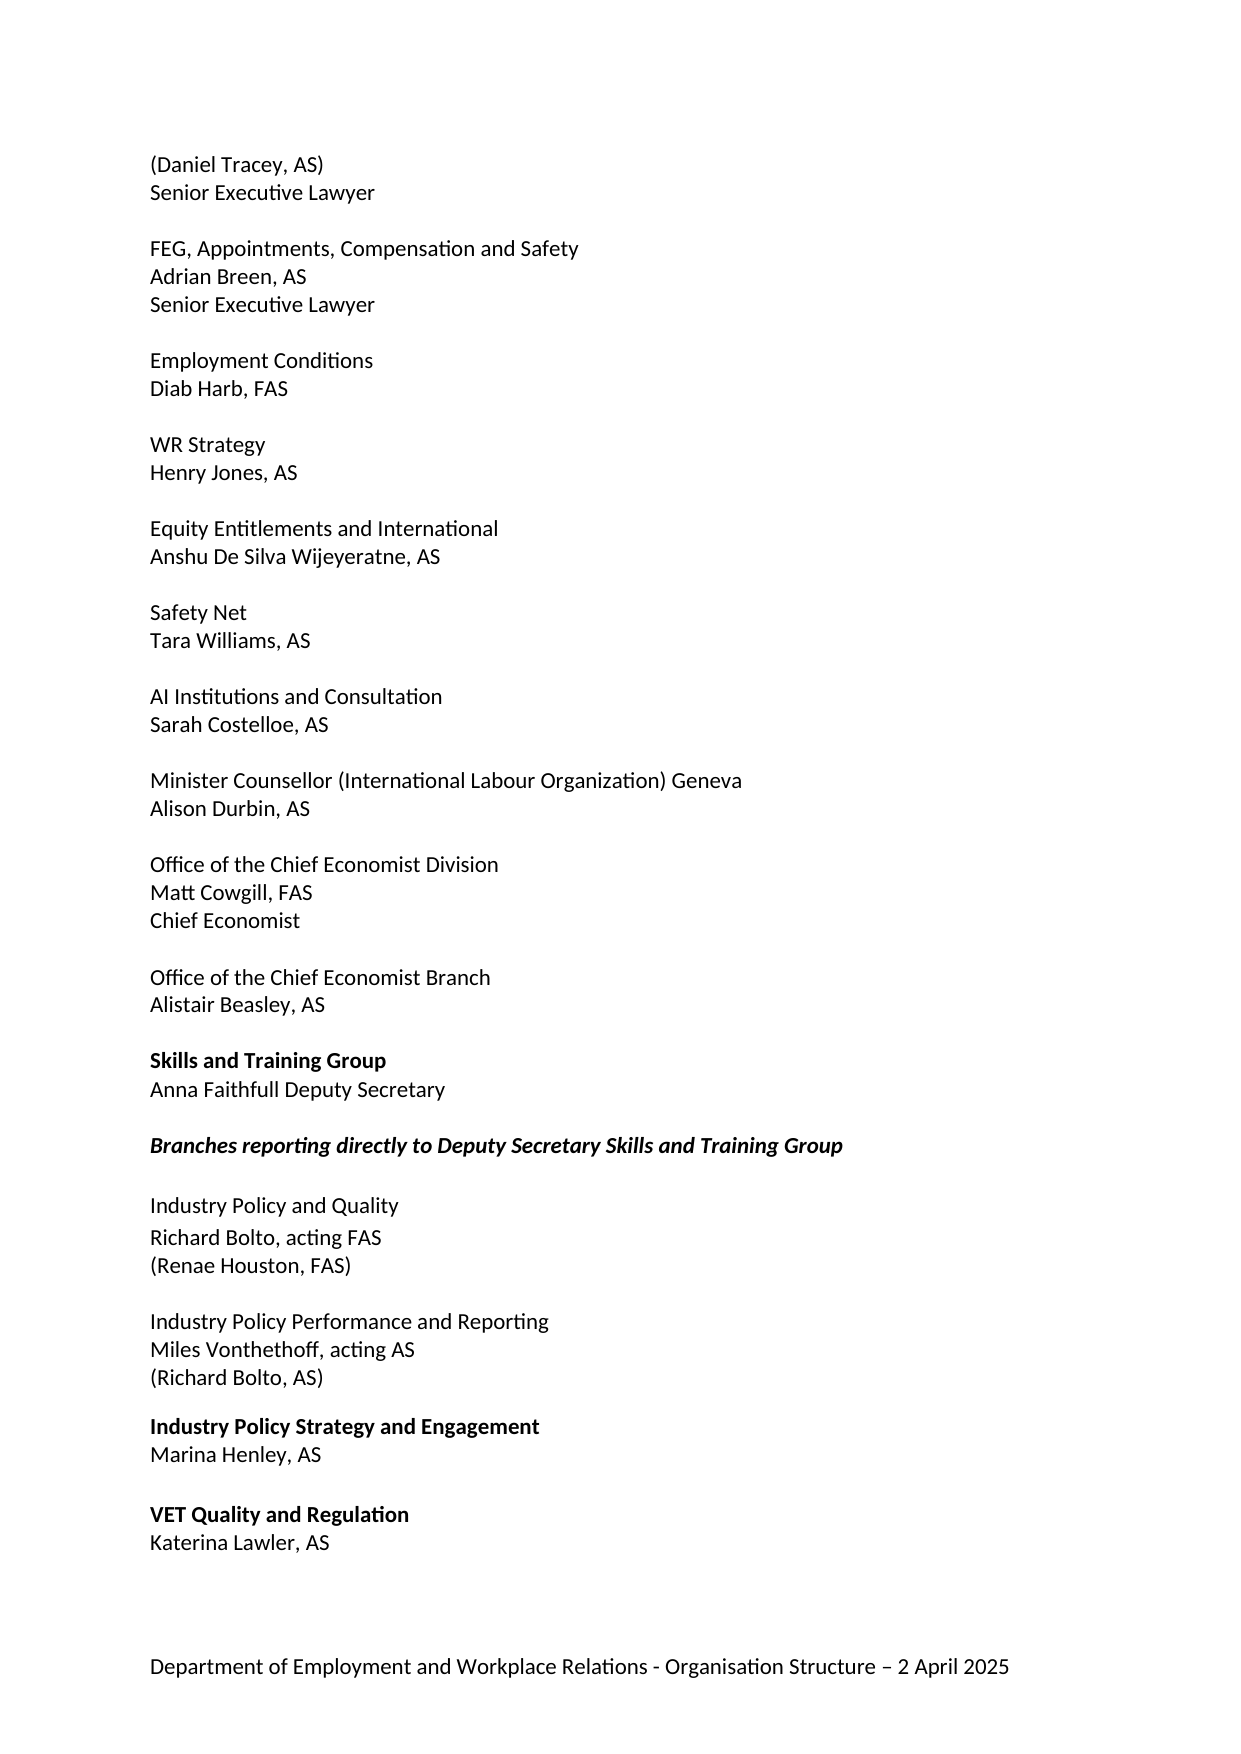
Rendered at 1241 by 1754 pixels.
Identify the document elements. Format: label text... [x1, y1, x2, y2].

text AI Institutions and Consultation [150, 682, 1090, 710]
text Minister Counsellor (International Labour Organization) Geneva [150, 766, 1090, 794]
text Henry Jones, AS [150, 458, 1090, 486]
text Sarah Costelloe, AS [150, 710, 1090, 738]
subtitle VET Quality and Regulation [150, 1500, 1090, 1528]
subtitle Katerina Lawler, AS [150, 1528, 1090, 1556]
text Safety Net [150, 598, 1090, 626]
subtitle Richard Bolto, acting FAS [150, 1223, 1090, 1251]
text WR Strategy [150, 430, 1090, 458]
text Chief Economist [150, 907, 1090, 963]
subtitle Industry Policy Strategy and Engagement Marina Henley, AS [150, 1412, 1090, 1468]
text Matt Cowgill, FAS [150, 878, 1090, 907]
text Diab Harb, FAS [150, 374, 1090, 402]
text Office of the Chief Economist Branch [150, 963, 1090, 991]
text Office of the Chief Economist Division [150, 851, 1090, 878]
text FEG, Appointments, Compensation and Safety [150, 234, 1090, 262]
text Alison Durbin, AS [150, 794, 1090, 822]
text Senior Executive Lawyer [150, 178, 1090, 206]
text Miles Vonthethoff, acting AS [150, 1335, 1090, 1363]
text Alistair Beasley, AS [150, 991, 1090, 1019]
text Equity Entitlements and International [150, 514, 1090, 542]
text Senior Executive Lawyer [150, 290, 1090, 318]
text (Richard Bolto, AS) [150, 1363, 1090, 1391]
text Adrian Breen, AS [150, 262, 1090, 290]
subtitle Skills and Training Group Anna Faithfull Deputy Secretary [150, 1047, 1090, 1103]
text Industry Policy Performance and Reporting [150, 1307, 1090, 1335]
text Anshu De Silva Wijeyeratne, AS [150, 542, 1090, 570]
text Industry Policy and Quality [150, 1191, 1090, 1219]
subtitle (Renae Houston, FAS) [150, 1251, 1090, 1279]
text Employment Conditions [150, 346, 1090, 374]
text Tara Williams, AS [150, 626, 1090, 654]
text (Daniel Tracey, AS) [150, 150, 1090, 178]
subtitle Branches reporting directly to Deputy Secretary Skills and Training Group [150, 1131, 1090, 1159]
